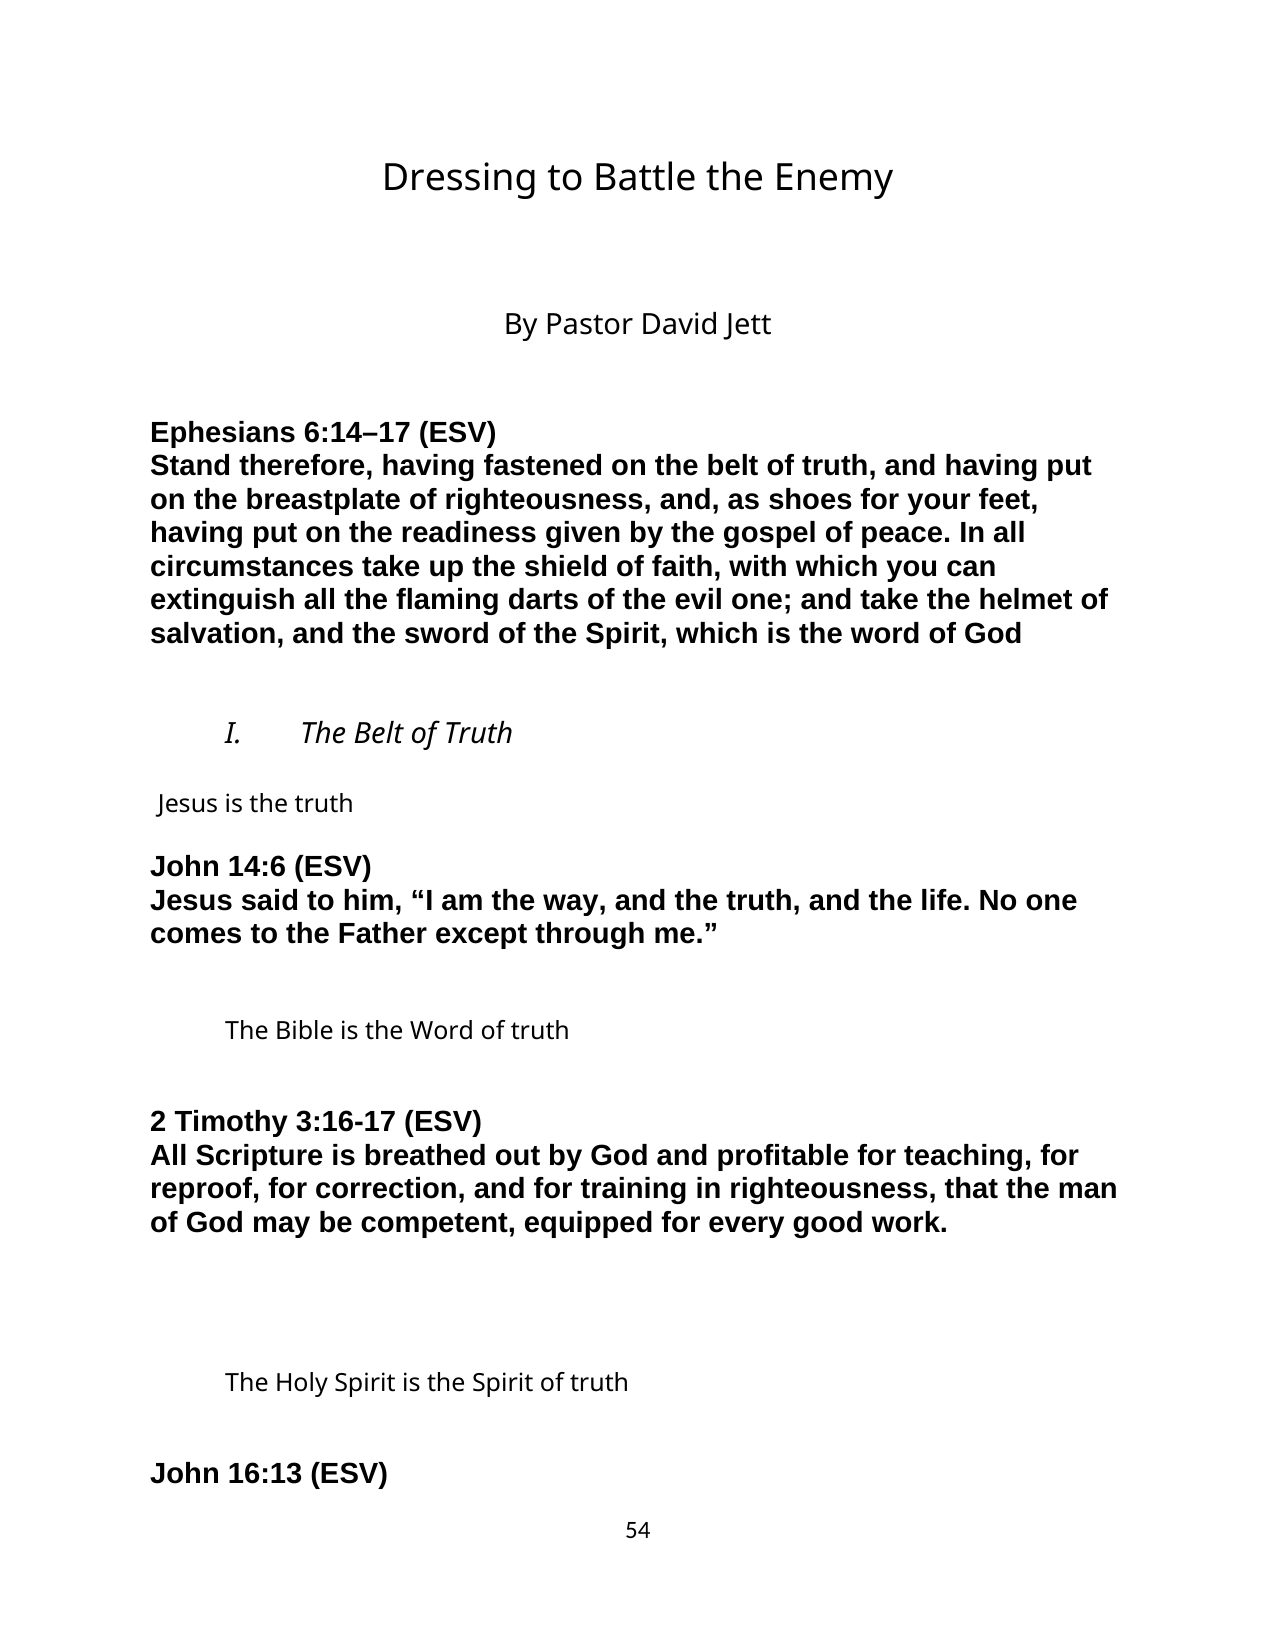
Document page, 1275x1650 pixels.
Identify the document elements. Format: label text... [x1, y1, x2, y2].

text Stand therefore, having fastened on the belt of truth, and having put on the breastplate of righteousness, and, as shoes for your feet, having put on the readiness given by the gospel of peace. In all circumstances take up the shield of faith, with which you can extinguish all the flaming darts of the evil one; and take the helmet of salvation, and the sword of the Spirit, which is the word of God [150, 448, 1125, 649]
text The Holy Spirit is the Spirit of truth [225, 1364, 1125, 1398]
list The Belt of Truth [225, 712, 1125, 752]
text By Pastor David Jett [150, 303, 1125, 343]
text Jesus said to him, “I am the way, and the truth, and the life. No one comes to the Father except through me.” [150, 883, 1125, 950]
text Ephesians 6:14–17 (ESV) [150, 415, 1125, 448]
text John 16:13 (ESV) [150, 1456, 1125, 1489]
text All Scripture is breathed out by God and profitable for teaching, for reproof, for correction, and for training in righteousness, that the man of God may be competent, equipped for every good work. [150, 1138, 1125, 1238]
text Jesus is the truth [150, 781, 1125, 821]
text 2 Timothy 3:16-17 (ESV) [150, 1104, 1125, 1138]
text Dressing to Battle the Enemy [150, 150, 1125, 201]
text John 14:6 (ESV) [150, 849, 1125, 883]
text The Bible is the Word of truth [225, 1012, 1125, 1047]
